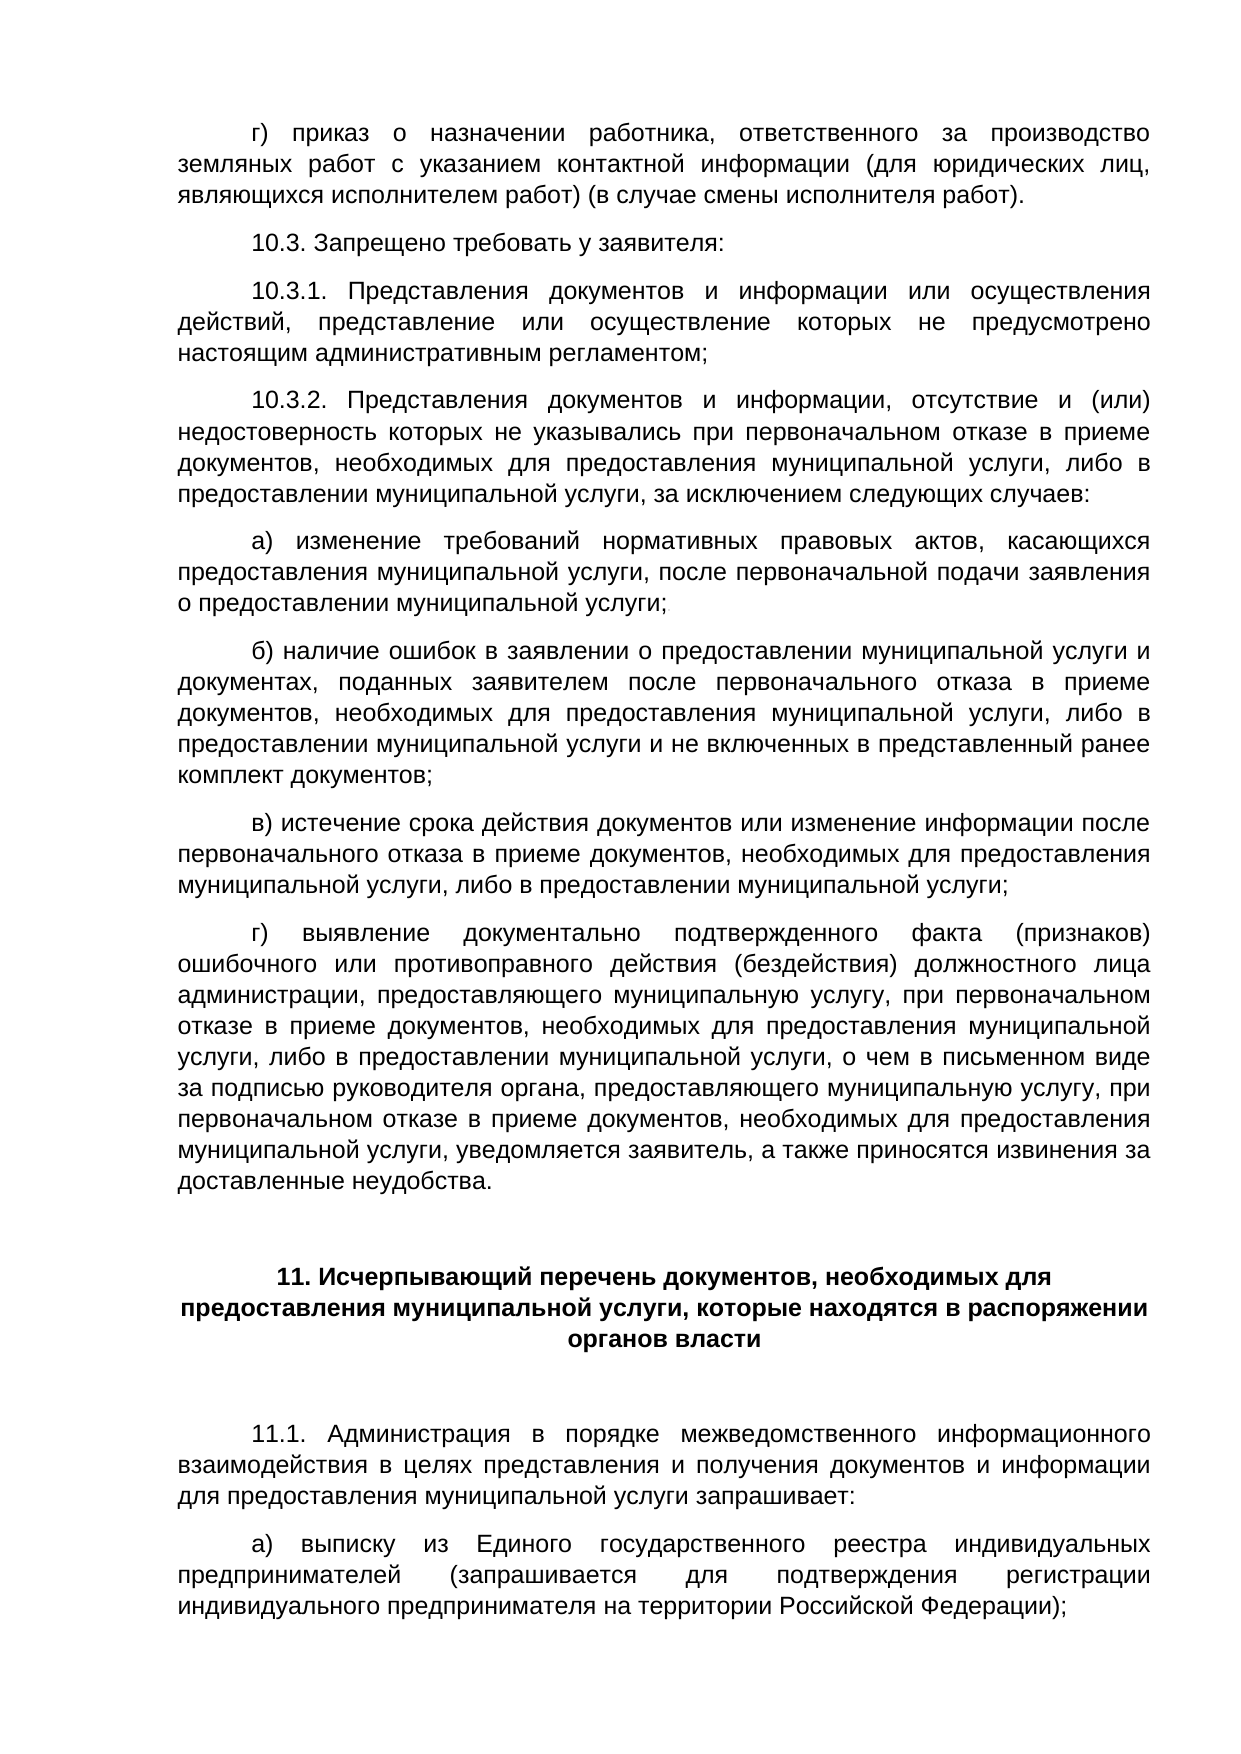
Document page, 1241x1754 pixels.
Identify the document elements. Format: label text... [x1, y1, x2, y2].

text г) приказ о назначении работника, ответственного за производство земляных работ с указанием контактной информации (для юридических лиц, являющихся исполнителем работ) (в случае смены исполнителя работ). [177, 118, 1152, 209]
text в) истечение срока действия документов или изменение информации после первоначального отказа в приеме документов, необходимых для предоставления муниципальной услуги, либо в предоставлении муниципальной услуги; [177, 808, 1152, 899]
text а) изменение требований нормативных правовых актов, касающихся предоставления муниципальной услуги, после первоначальной подачи заявления о предоставлении муниципальной услуги; [177, 526, 1152, 617]
text 10.3.1. Представления документов и информации или осуществления действий, представление или осуществление которых не предусмотрено настоящим административным регламентом; [177, 276, 1152, 366]
text б) наличие ошибок в заявлении о предоставлении муниципальной услуги и документах, поданных заявителем после первоначального отказа в приеме документов, необходимых для предоставления муниципальной услуги, либо в предоставлении муниципальной услуги и не включенных в представленный ранее комплект документов; [177, 636, 1152, 789]
text 11. Исчерпывающий перечень документов, необходимых для предоставления муниципальной услуги, которые находятся в распоряжении органов власти [177, 1261, 1152, 1352]
text 10.3.2. Представления документов и информации, отсутствие и (или) недостоверность которых не указывались при первоначальном отказе в приеме документов, необходимых для предоставления муниципальной услуги, либо в предоставлении муниципальной услуги, за исключением следующих случаев: [177, 385, 1152, 507]
text 11.1. Администрация в порядке межведомственного информационного взаимодействия в целях представления и получения документов и информации для предоставления муниципальной услуги запрашивает: [177, 1419, 1152, 1510]
text 10.3. Запрещено требовать у заявителя: [177, 228, 1152, 257]
text а) выписку из Единого государственного реестра индивидуальных предпринимателей (запрашивается для подтверждения регистрации индивидуального предпринимателя на территории Российской Федерации); [177, 1529, 1152, 1619]
text г) выявление документально подтвержденного факта (признаков) ошибочного или противоправного действия (бездействия) должностного лица администрации, предоставляющего муниципальную услугу, при первоначальном отказе в приеме документов, необходимых для предоставления муниципальной услуги, либо в предоставлении муниципальной услуги, о чем в письменном виде за подписью руководителя органа, предоставляющего муниципальную услугу, при первоначальном отказе в приеме документов, необходимых для предоставления муниципальной услуги, уведомляется заявитель, а также приносятся извинения за доставленные неудобства. [177, 918, 1152, 1195]
